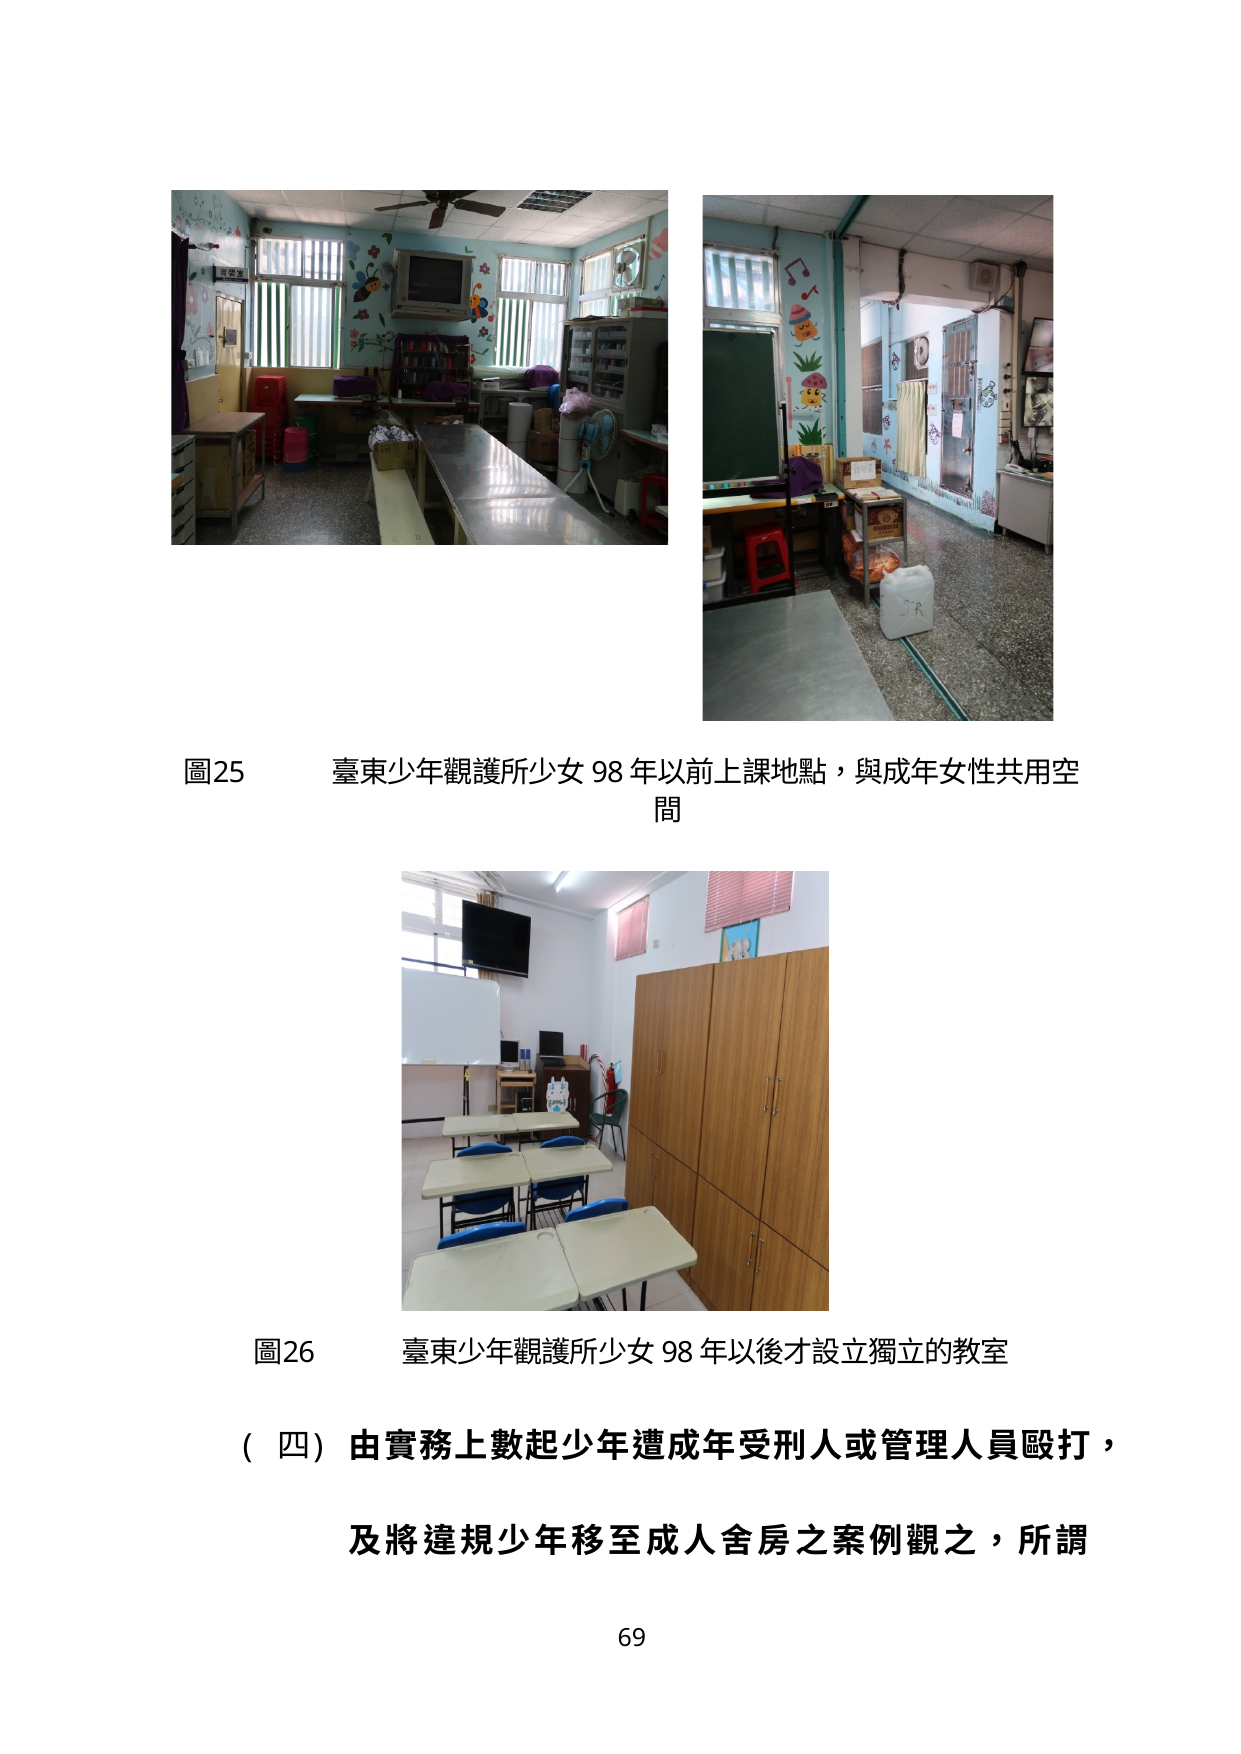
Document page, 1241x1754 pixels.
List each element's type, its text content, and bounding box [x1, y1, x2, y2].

picture [702, 195, 1054, 721]
text 臺東少年觀護所少女98年以前上課地點，與成年女性共用空間 [171, 753, 1092, 828]
table_header [160, 177, 679, 748]
picture [171, 190, 669, 545]
subtitle 由實務上數起少年遭成年受刑人或管理人員毆打，及將違規少年移至成人舍房之案例觀之，所謂「成少分界」已流於形式。 [242, 1395, 1092, 1586]
text 臺東少年觀護所少女98年以後才設立獨立的教室 [171, 1333, 1092, 1370]
picture [401, 871, 829, 1311]
table_header [680, 177, 1104, 748]
